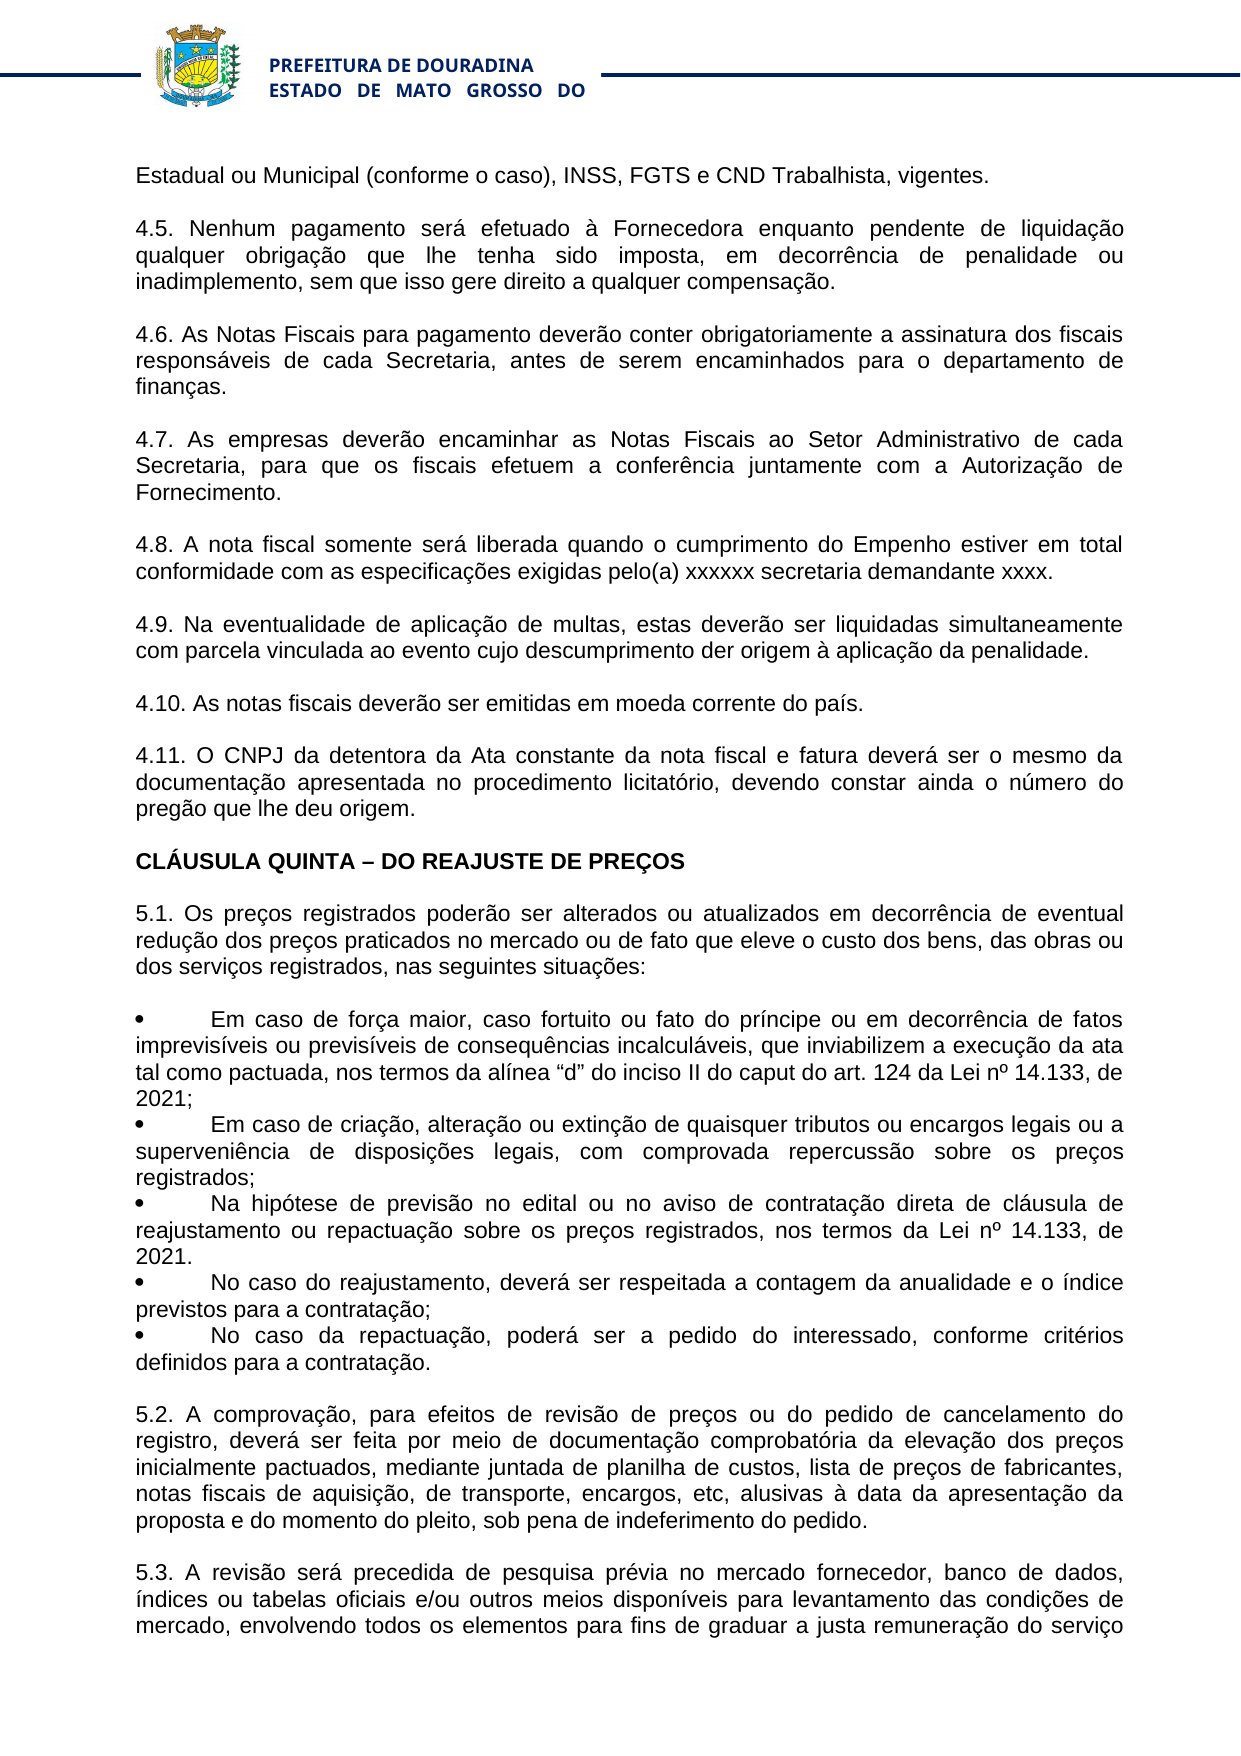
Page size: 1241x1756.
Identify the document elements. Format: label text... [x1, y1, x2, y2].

text 5.1. Os preços registrados poderão ser alterados ou atualizados em decorrência de eventual redução dos preços praticados no mercado ou de fato que eleve o custo dos bens, das obras ou dos serviços registrados, nas seguintes situações: [135, 900, 1124, 979]
list Em caso de força maior, caso fortuito ou fato do príncipe ou em decorrência de fatos imprevisíveis ou previsíveis de consequências incalculáveis, que inviabilizem a execução da ata tal como pactuada, nos termos da alínea “d” do inciso II do caput do art. 124 da Lei nº 14.133, de 2021; [135, 1006, 1124, 1111]
text 4.9. Na eventualidade de aplicação de multas, estas deverão ser liquidadas simultaneamente com parcela vinculada ao evento cujo descumprimento der origem à aplicação da penalidade. [135, 611, 1124, 663]
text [135, 162, 1124, 189]
text 4.10. As notas fiscais deverão ser emitidas em moeda corrente do país. [135, 689, 1124, 716]
list Em caso de criação, alteração ou extinção de quaisquer tributos ou encargos legais ou a superveniência de disposições legais, com comprovada repercussão sobre os preços registrados; [135, 1111, 1124, 1190]
text 4.11. O CNPJ da detentora da Ata constante da nota fiscal e fatura deverá ser o mesmo da documentação apresentada no procedimento licitatório, devendo constar ainda o número do pregão que lhe deu origem. [135, 742, 1124, 821]
text 4.7. As empresas deverão encaminhar as Notas Fiscais ao Setor Administrativo de cada Secretaria, para que os fiscais efetuem a conferência juntamente com a Autorização de Fornecimento. [135, 426, 1124, 505]
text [135, 1559, 1124, 1638]
text 4.6. As Notas Fiscais para pagamento deverão conter obrigatoriamente a assinatura dos fiscais responsáveis de cada Secretaria, antes de serem encaminhados para o departamento de finanças. [135, 321, 1124, 400]
text CLÁUSULA QUINTA – DO REAJUSTE DE PREÇOS [135, 848, 1124, 874]
text 5.2. A comprovação, para efeitos de revisão de preços ou do pedido de cancelamento do registro, deverá ser feita por meio de documentação comprobatória da elevação dos preços inicialmente pactuados, mediante juntada de planilha de custos, lista de preços de fabricantes, notas fiscais de aquisição, de transporte, encargos, etc, alusivas à data da apresentação da proposta e do momento do pleito, sob pena de indeferimento do pedido. [135, 1401, 1124, 1533]
list No caso da repactuação, poderá ser a pedido do interessado, conforme critérios definidos para a contratação. [135, 1322, 1124, 1375]
text 4.8. A nota fiscal somente será liberada quando o cumprimento do Empenho estiver em total conformidade com as especificações exigidas pelo(a) xxxxxx secretaria demandante xxxx. [135, 531, 1124, 584]
list Na hipótese de previsão no edital ou no aviso de contratação direta de cláusula de reajustamento ou repactuação sobre os preços registrados, nos termos da Lei nº 14.133, de 2021. [135, 1190, 1124, 1269]
text 4.5. Nenhum pagamento será efetuado à Fornecedora enquanto pendente de liquidação qualquer obrigação que lhe tenha sido imposta, em decorrência de penalidade ou inadimplemento, sem que isso gere direito a qualquer compensação. [135, 215, 1124, 294]
list No caso do reajustamento, deverá ser respeitada a contagem da anualidade e o índice previstos para a contratação; [135, 1269, 1124, 1322]
picture [141, 18, 256, 121]
